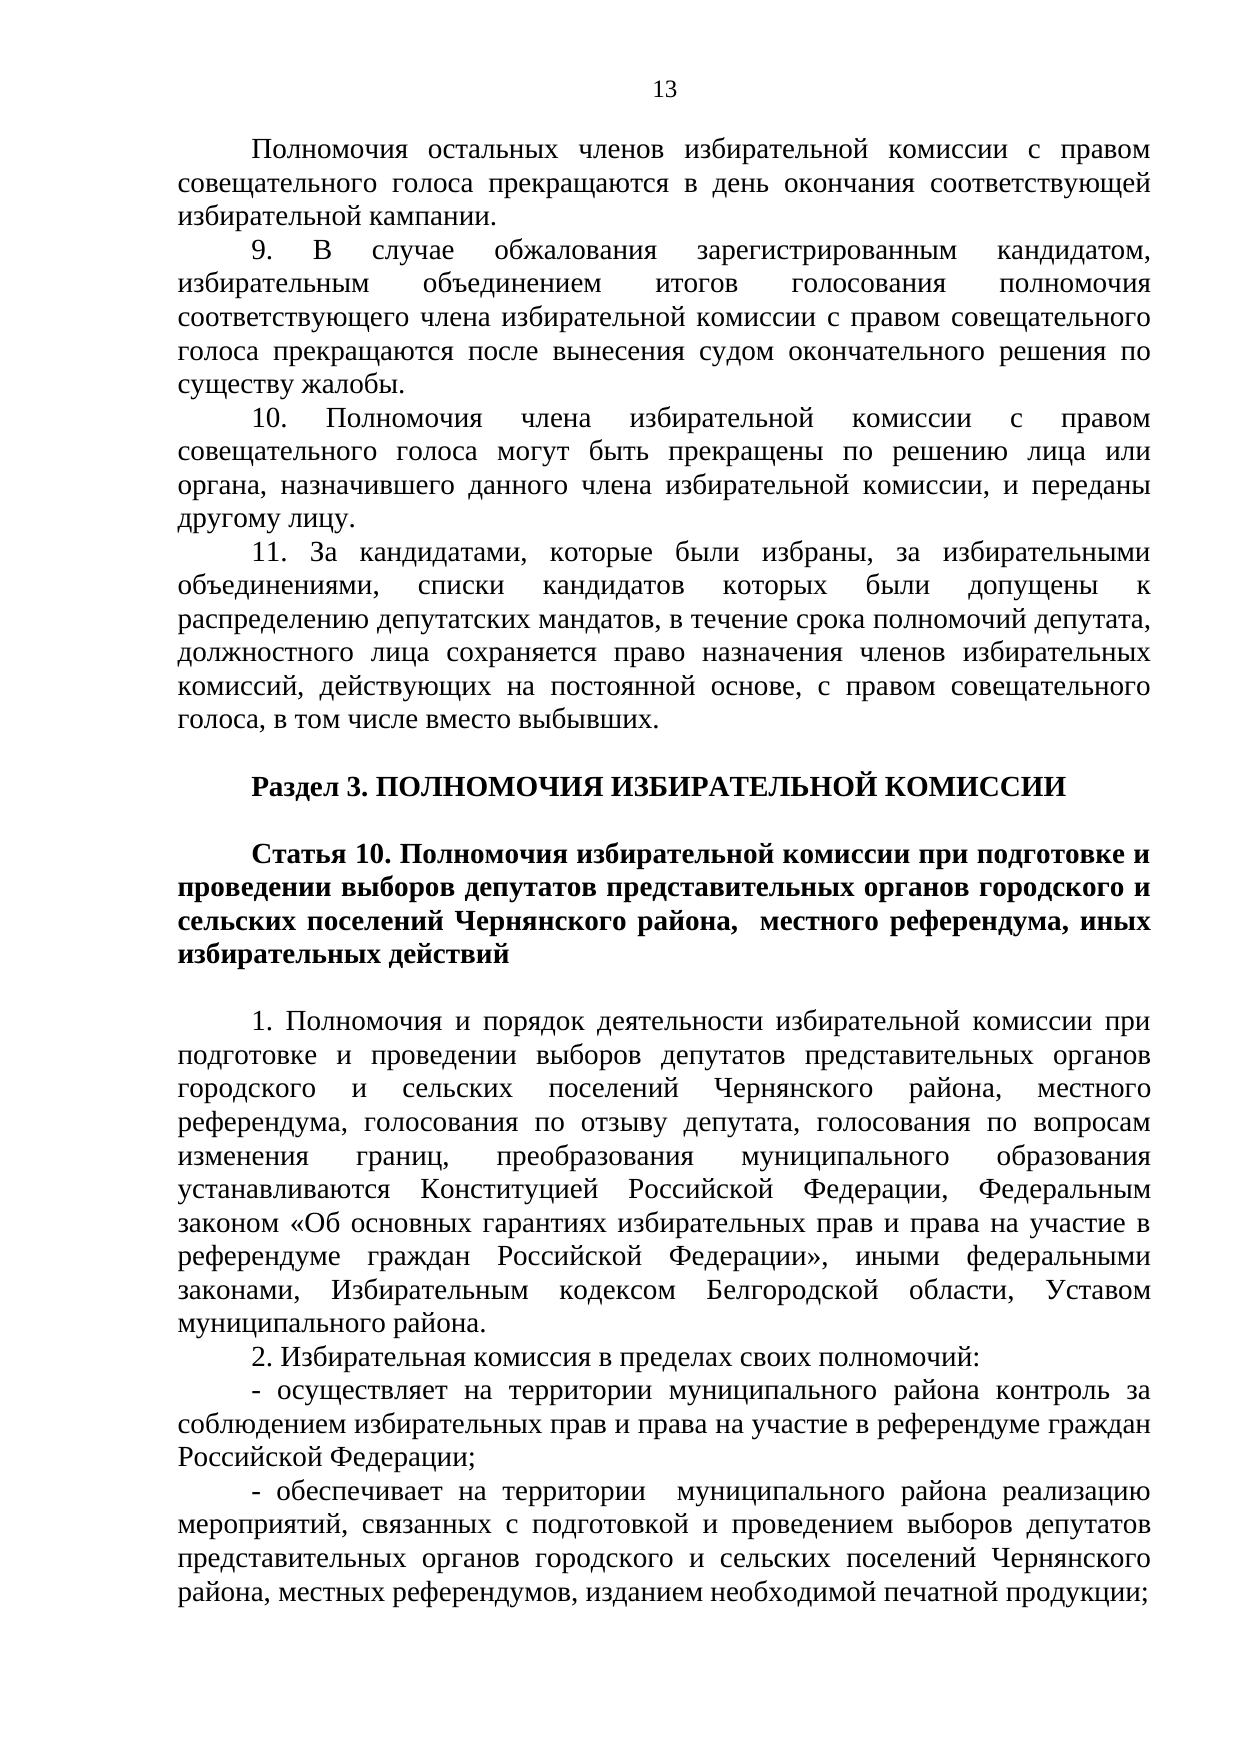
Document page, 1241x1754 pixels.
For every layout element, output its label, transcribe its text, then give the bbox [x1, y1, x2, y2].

text 1. Полномочия и порядок деятельности избирательной комиссии при подготовке и проведении выборов депутатов представительных органов городского и сельских поселений Чернянского района, местного референдума, голосования по отзыву депутата, голосования по вопросам изменения границ, преобразования муниципального образования устанавливаются Конституцией Российской Федерации, Федеральным законом «Об основных гарантиях избирательных прав и права на участие в референдуме граждан Российской Федерации», иными федеральными законами, Избирательным кодексом Белгородской области, Уставом муниципального района. [177, 1003, 1152, 1339]
text 2. Избирательная комиссия в пределах своих полномочий: [177, 1339, 1152, 1372]
text Статья 10. Полномочия избирательной комиссии при подготовке и проведении выборов депутатов представительных органов городского и сельских поселений Чернянского района, местного референдума, иных избирательных действий [177, 836, 1152, 970]
text 10. Полномочия члена избирательной комиссии с правом совещательного голоса могут быть прекращены по решению лица или органа, назначившего данного члена избирательной комиссии, и переданы другому лицу. [177, 400, 1152, 534]
text 11. За кандидатами, которые были избраны, за избирательными объединениями, списки кандидатов которых были допущены к распределению депутатских мандатов, в течение срока полномочий депутата, должностного лица сохраняется право назначения членов избирательных комиссий, действующих на постоянной основе, с правом совещательного голоса, в том числе вместо выбывших. [177, 534, 1152, 735]
text - обеспечивает на территории муниципального района реализацию мероприятий, связанных с подготовкой и проведением выборов депутатов представительных органов городского и сельских поселений Чернянского района, местных референдумов, изданием необходимой печатной продукции; [177, 1473, 1152, 1607]
text Раздел 3. ПОЛНОМОЧИЯ ИЗБИРАТЕЛЬНОЙ КОМИССИИ [177, 769, 1152, 802]
text Полномочия остальных членов избирательной комиссии с правом совещательного голоса прекращаются в день окончания соответствующей избирательной кампании. [177, 131, 1152, 232]
text 9. В случае обжалования зарегистрированным кандидатом, избирательным объединением итогов голосования полномочия соответствующего члена избирательной комиссии с правом совещательного голоса прекращаются после вынесения судом окончательного решения по существу жалобы. [177, 232, 1152, 400]
text - осуществляет на территории муниципального района контроль за соблюдением избирательных прав и права на участие в референдуме граждан Российской Федерации; [177, 1372, 1152, 1473]
